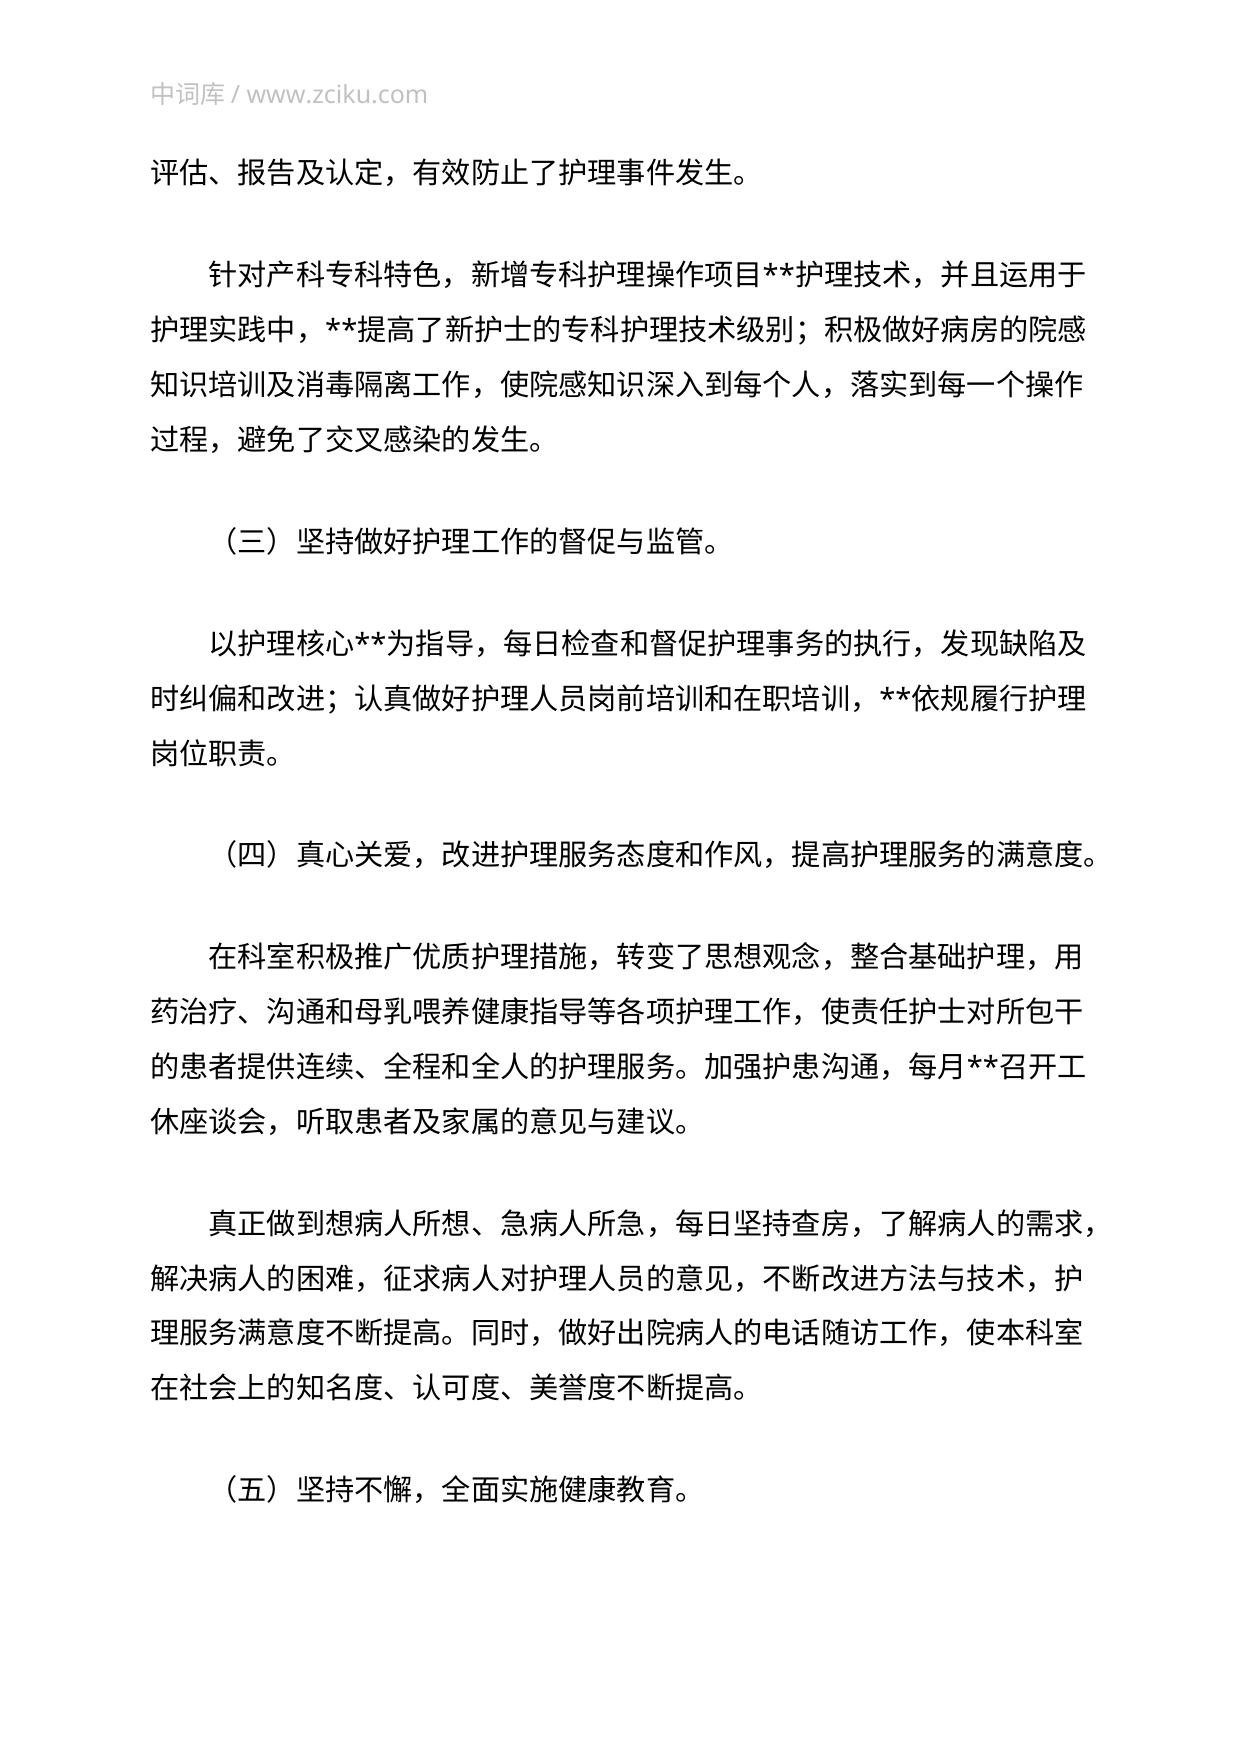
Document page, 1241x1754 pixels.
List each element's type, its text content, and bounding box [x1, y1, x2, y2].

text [150, 150, 1090, 192]
text （四）真心关爱，改进护理服务态度和作风，提高护理服务的满意度。 [150, 832, 1090, 874]
text （五）坚持不懈，全面实施健康教育。 [150, 1467, 1090, 1509]
text 真正做到想病人所想、急病人所急，每日坚持查房，了解病人的需求，解决病人的困难，征求病人对护理人员的意见，不断改进方法与技术，护理服务满意度不断提高。同时，做好出院病人的电话随访工作，使本科室在社会上的知名度、认可度、美誉度不断提高。 [150, 1200, 1090, 1407]
text （三）坚持做好护理工作的督促与监管。 [150, 518, 1090, 561]
text 在科室积极推广优质护理措施，转变了思想观念，整合基础护理，用药治疗、沟通和母乳喂养健康指导等各项护理工作，使责任护士对所包干的患者提供连续、全程和全人的护理服务。加强护患沟通，每月**召开工休座谈会，听取患者及家属的意见与建议。 [150, 934, 1090, 1141]
text 以护理核心**为指导，每日检查和督促护理事务的执行，发现缺陷及时纠偏和改进；认真做好护理人员岗前培训和在职培训，**依规履行护理岗位职责。 [150, 620, 1090, 772]
text 针对产科专科特色，新增专科护理操作项目**护理技术，并且运用于护理实践中，**提高了新护士的专科护理技术级别；积极做好病房的院感知识培训及消毒隔离工作，使院感知识深入到每个人，落实到每一个操作过程，避免了交叉感染的发生。 [150, 252, 1090, 459]
